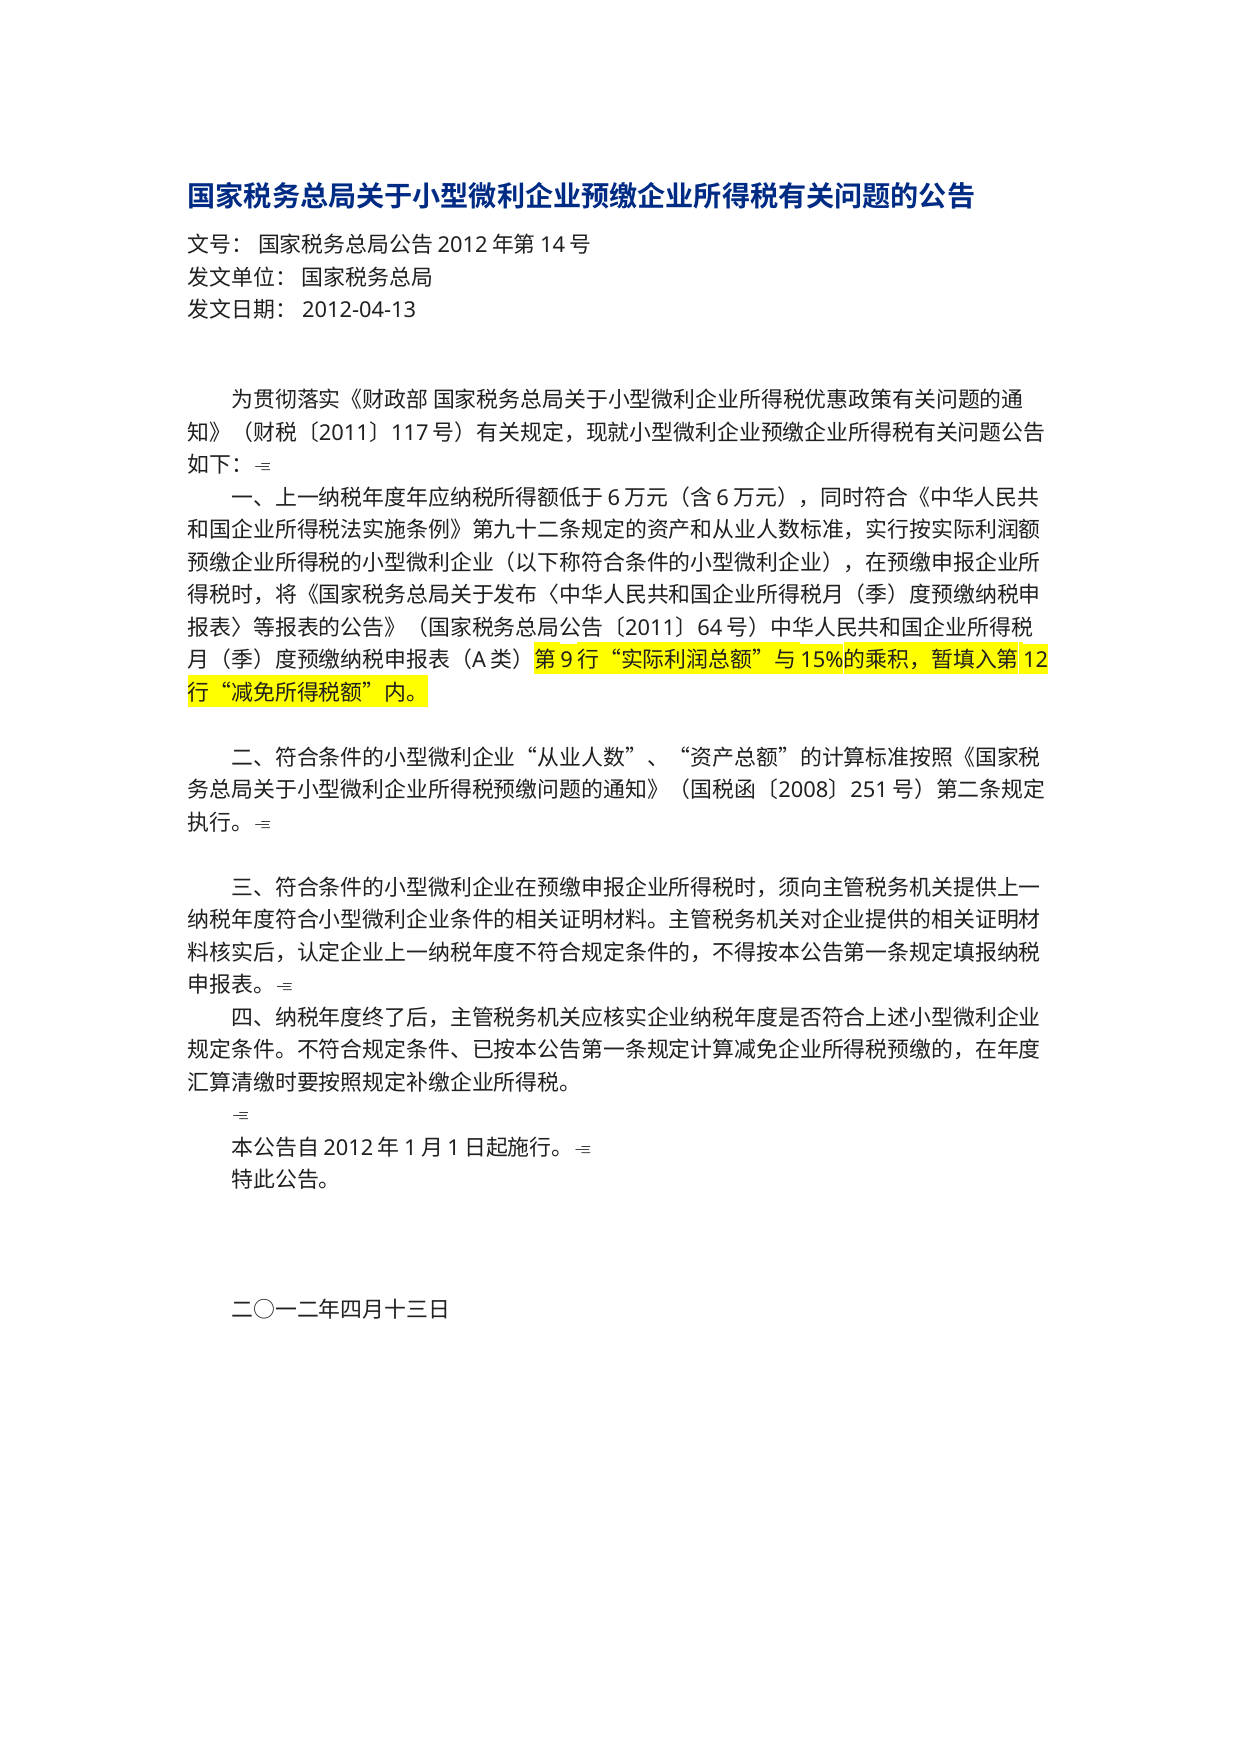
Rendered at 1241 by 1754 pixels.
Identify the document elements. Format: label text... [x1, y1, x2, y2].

text 国家税务总局关于小型微利企业预缴企业所得税有关问题的公告 [187, 162, 1053, 227]
text 特此公告。 [187, 1162, 1053, 1194]
text 四、纳税年度终了后，主管税务机关应核实企业纳税年度是否符合上述小型微利企业规定条件。不符合规定条件、已按本公告第一条规定计算减免企业所得税预缴的，在年度汇算清缴时要按照规定补缴企业所得税。 [187, 999, 1053, 1097]
text 三、符合条件的小型微利企业在预缴申报企业所得税时，须向主管税务机关提供上一纳税年度符合小型微利企业条件的相关证明材料。主管税务机关对企业提供的相关证明材料核实后，认定企业上一纳税年度不符合规定条件的，不得按本公告第一条规定填报纳税申报表。 [187, 869, 1053, 999]
text 二、符合条件的小型微利企业“从业人数”、“资产总额”的计算标准按照《国家税务总局关于小型微利企业所得税预缴问题的通知》（国税函〔2008〕251号）第二条规定执行。 [187, 739, 1053, 837]
text 文号： 国家税务总局公告2012年第14号 发文单位： 国家税务总局 发文日期： 2012-04-13 [187, 227, 1053, 324]
text 一、上一纳税年度年应纳税所得额低于6万元（含6万元），同时符合《中华人民共和国企业所得税法实施条例》第九十二条规定的资产和从业人数标准，实行按实际利润额预缴企业所得税的小型微利企业（以下称符合条件的小型微利企业），在预缴申报企业所得税时，将《国家税务总局关于发布〈中华人民共和国企业所得税月（季）度预缴纳税申报表〉等报表的公告》（国家税务总局公告〔2011〕64号）中华人民共和国企业所得税月（季）度预缴纳税申报表（A类）第9行“实际利润总额”与15%的乘积，暂填入第12行“减免所得税额”内。 [187, 479, 1053, 707]
text 为贯彻落实《财政部 国家税务总局关于小型微利企业所得税优惠政策有关问题的通知》（财税〔2011〕117号）有关规定，现就小型微利企业预缴企业所得税有关问题公告如下： [187, 382, 1053, 479]
text  [187, 1097, 1053, 1129]
text 二○一二年四月十三日 [187, 1292, 1053, 1324]
text 本公告自2012年1月1日起施行。 [187, 1129, 1053, 1162]
